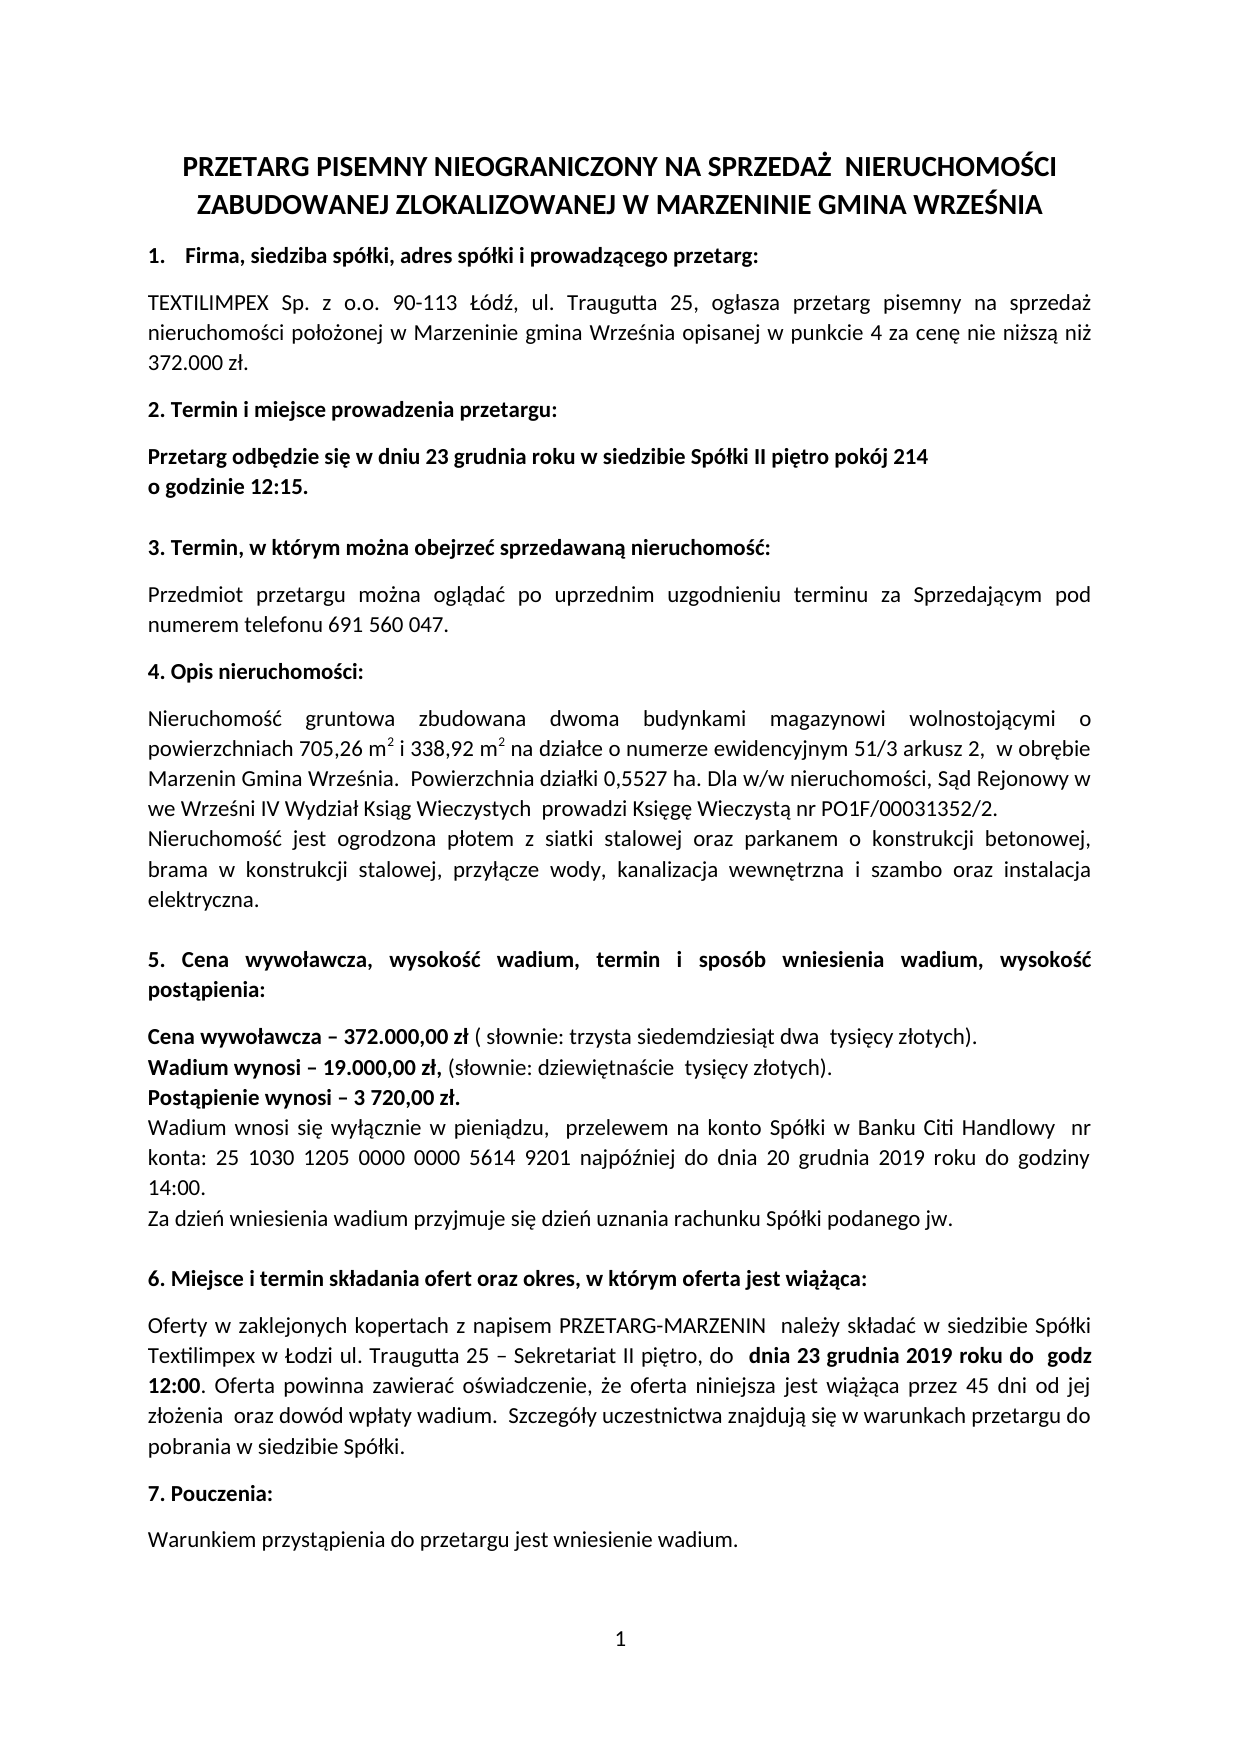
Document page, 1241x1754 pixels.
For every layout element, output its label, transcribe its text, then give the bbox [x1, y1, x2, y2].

text 6. Miejsce i termin składania ofert oraz okres, w którym oferta jest wiążąca: [148, 1264, 1093, 1292]
text Warunkiem przystąpienia do przetargu jest wniesienie wadium. [148, 1526, 1093, 1553]
text 4. Opis nieruchomości: [148, 657, 1093, 685]
text Wadium wynosi – 19.000,00 zł, (słownie: dziewiętnaście tysięcy złotych). [148, 1053, 1093, 1081]
text o godzinie 12:15. [148, 472, 1093, 500]
text Postąpienie wynosi – 3 720,00 zł. [148, 1083, 1093, 1111]
text Za dzień wniesienia wadium przyjmuje się dzień uznania rachunku Spółki podanego jw. [148, 1204, 1093, 1232]
text Przetarg odbędzie się w dniu 23 grudnia roku w siedzibie Spółki II piętro pokój 214 [148, 442, 1093, 470]
text Oferty w zaklejonych kopertach z napisem PRZETARG-MARZENIN należy składać w siedzibie Spółki Textilimpex w Łodzi ul. Traugutta 25 – Sekretariat II piętro, do dnia 23 grudnia 2019 roku do godz 12:00. Oferta powinna zawierać oświadczenie, że oferta niniejsza jest wiążąca przez 45 dni od jej złożenia oraz dowód wpłaty wadium. Szczegóły uczestnictwa znajdują się w warunkach przetargu do pobrania w siedzibie Spółki. [148, 1311, 1093, 1460]
text TEXTILIMPEX Sp. z o.o. 90-113 Łódź, ul. Traugutta 25, ogłasza przetarg pisemny na sprzedaż nieruchomości położonej w Marzeninie gmina Września opisanej w punkcie 4 za cenę nie niższą niż 372.000 zł. [148, 288, 1093, 376]
text Wadium wnosi się wyłącznie w pieniądzu, przelewem na konto Spółki w Banku Citi Handlowy nr konta: 25 1030 1205 0000 0000 5614 9201 najpóźniej do dnia 20 grudnia 2019 roku do godziny 14:00. [148, 1113, 1093, 1201]
text Nieruchomość jest ogrodzona płotem z siatki stalowej oraz parkanem o konstrukcji betonowej, brama w konstrukcji stalowej, przyłącze wody, kanalizacja wewnętrzna i szambo oraz instalacja elektryczna. [148, 824, 1093, 913]
text 3. Termin, w którym można obejrzeć sprzedawaną nieruchomość: [148, 533, 1093, 561]
text 7. Pouczenia: [148, 1479, 1093, 1507]
text 2. Termin i miejsce prowadzenia przetargu: [148, 395, 1093, 423]
text PRZETARG PISEMNY NIEOGRANICZONY NA SPRZEDAŻ NIERUCHOMOŚCI ZABUDOWANEJ ZLOKALIZOWANEJ W MARZENINIE GMINA WRZEŚNIA [148, 148, 1093, 222]
text Przedmiot przetargu można oglądać po uprzednim uzgodnieniu terminu za Sprzedającym pod numerem telefonu 691 560 047. [148, 580, 1093, 638]
text Cena wywoławcza – 372.000,00 zł ( słownie: trzysta siedemdziesiąt dwa tysięcy złotych). [148, 1022, 1093, 1050]
text Nieruchomość gruntowa zbudowana dwoma budynkami magazynowi wolnostojącymi o powierzchniach 705,26 m2 i 338,92 m2 na działce o numerze ewidencyjnym 51/3 arkusz 2, w obrębie Marzenin Gmina Września. Powierzchnia działki 0,5527 ha. Dla w/w nieruchomości, Sąd Rejonowy w we Wrześni IV Wydział Ksiąg Wieczystych prowadzi Księgę Wieczystą nr PO1F/00031352/2. [148, 704, 1093, 822]
list Firma, siedziba spółki, adres spółki i prowadzącego przetarg: [148, 241, 1093, 269]
text 5. Cena wywoławcza, wysokość wadium, termin i sposób wniesienia wadium, wysokość postąpienia: [148, 945, 1093, 1003]
